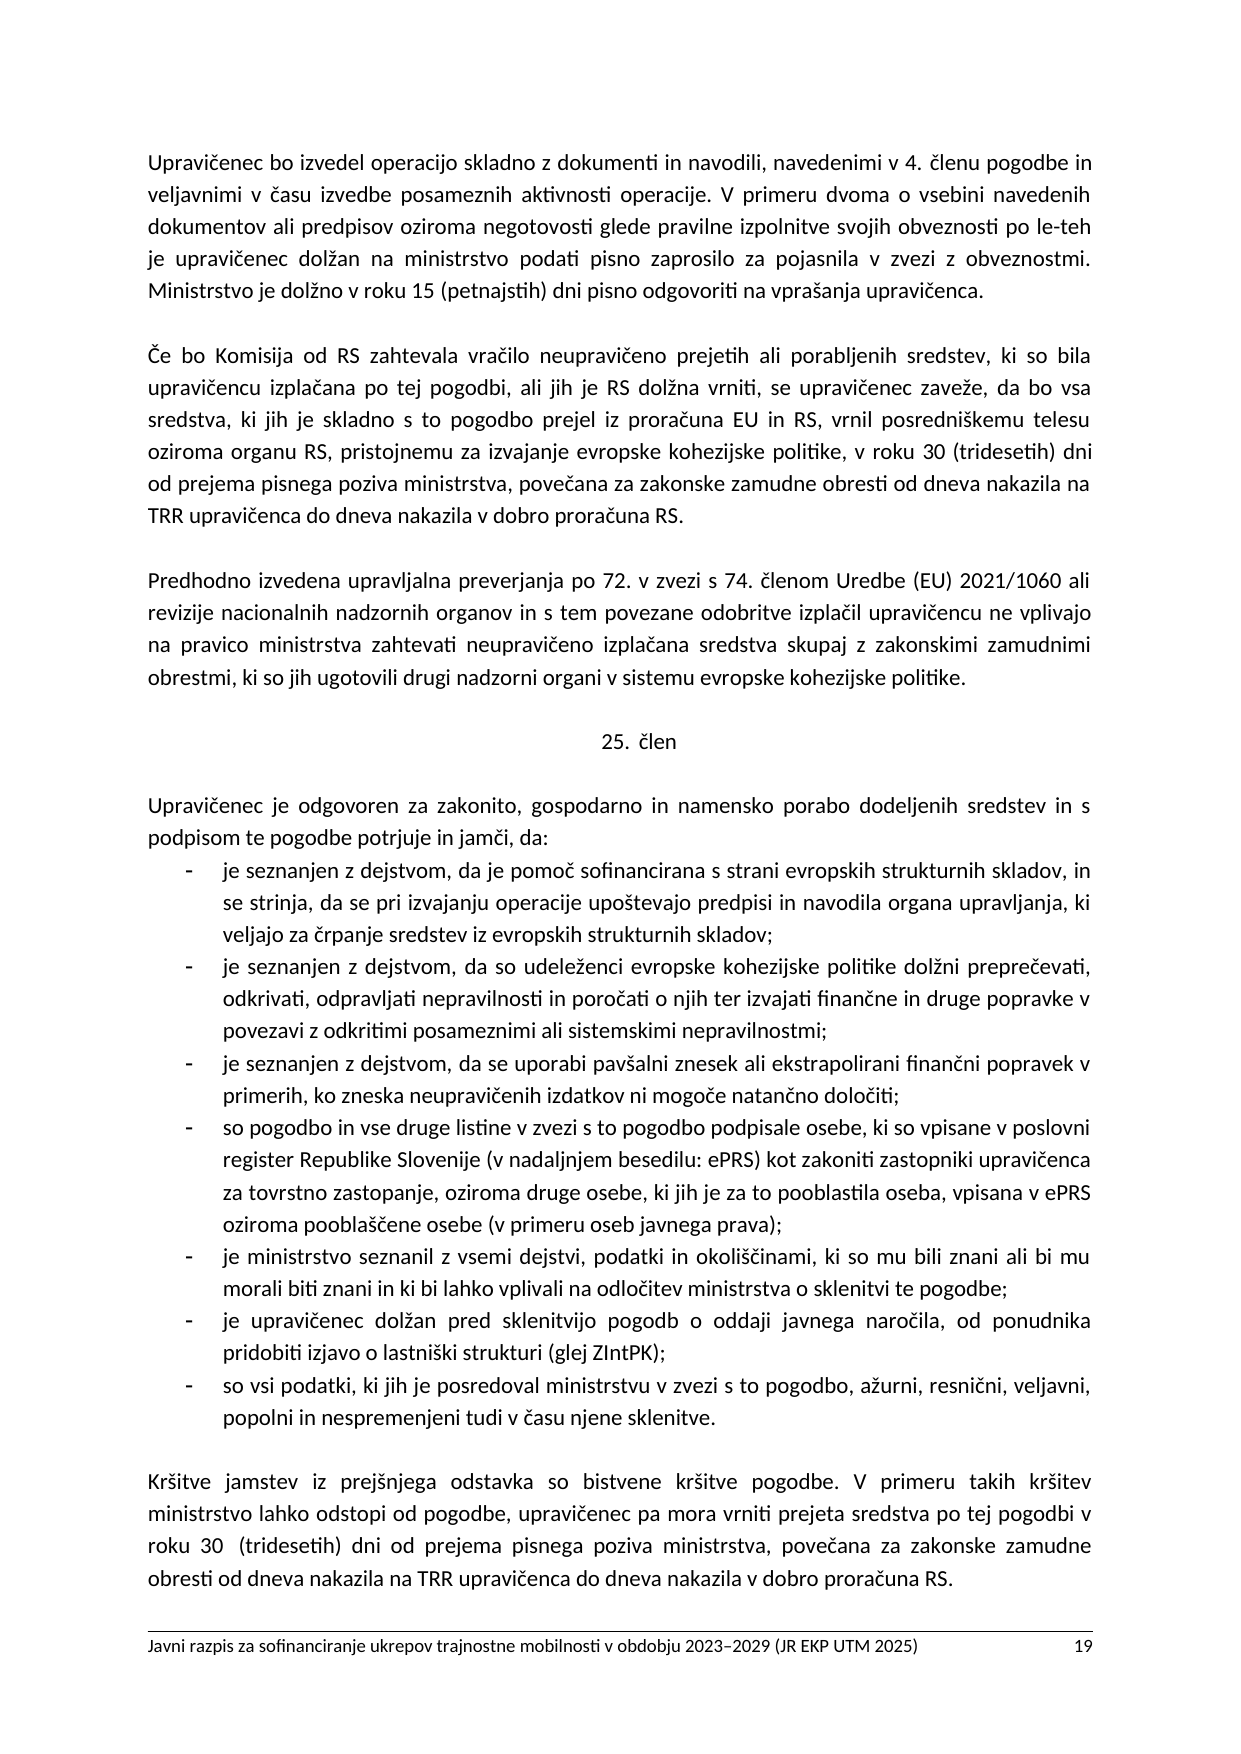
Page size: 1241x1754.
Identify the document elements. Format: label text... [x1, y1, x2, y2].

list je ministrstvo seznanil z vsemi dejstvi, podatki in okoliščinami, ki so mu bili znani ali bi mu morali biti znani in ki bi lahko vplivali na odločitev ministrstva o sklenitvi te pogodbe; [185, 1242, 1093, 1302]
list je seznanjen z dejstvom, da je pomoč sofinancirana s strani evropskih strukturnih skladov, in se strinja, da se pri izvajanju operacije upoštevajo predpisi in navodila organa upravljanja, ki veljajo za črpanje sredstev iz evropskih strukturnih skladov; [185, 856, 1093, 948]
list je upravičenec dolžan pred sklenitvijo pogodb o oddaji javnega naročila, od ponudnika pridobiti izjavo o lastniški strukturi (glej ZIntPK); [185, 1306, 1093, 1367]
text Upravičenec bo izvedel operacijo skladno z dokumenti in navodili, navedenimi v 4. členu pogodbe in veljavnimi v času izvedbe posameznih aktivnosti operacije. V primeru dvoma o vsebini navedenih dokumentov ali predpisov oziroma negotovosti glede pravilne izpolnitve svojih obveznosti po le-teh je upravičenec dolžan na ministrstvo podati pisno zaprosilo za pojasnila v zvezi z obveznostmi. Ministrstvo je dolžno v roku 15 (petnajstih) dni pisno odgovoriti na vprašanja upravičenca. [148, 148, 1093, 304]
text Kršitve jamstev iz prejšnjega odstavka so bistvene kršitve pogodbe. V primeru takih kršitev ministrstvo lahko odstopi od pogodbe, upravičenec pa mora vrniti prejeta sredstva po tej pogodbi v roku 30 (tridesetih) dni od prejema pisnega poziva ministrstva, povečana za zakonske zamudne obresti od dneva nakazila na TRR upravičenca do dneva nakazila v dobro proračuna RS. [148, 1467, 1093, 1592]
text Upravičenec je odgovoren za zakonito, gospodarno in namensko porabo dodeljenih sredstev in s podpisom te pogodbe potrjuje in jamči, da: [148, 791, 1093, 852]
text Predhodno izvedena upravljalna preverjanja po 72. v zvezi s 74. členom Uredbe (EU) 2021/1060 ali revizije nacionalnih nadzornih organov in s tem povezane odobritve izplačil upravičencu ne vplivajo na pravico ministrstva zahtevati neupravičeno izplačana sredstva skupaj z zakonskimi zamudnimi obrestmi, ki so jih ugotovili drugi nadzorni organi v sistemu evropske kohezijske politike. [148, 566, 1093, 691]
list člen [185, 727, 1093, 755]
text Če bo Komisija od RS zahtevala vračilo neupravičeno prejetih ali porabljenih sredstev, ki so bila upravičencu izplačana po tej pogodbi, ali jih je RS dolžna vrniti, se upravičenec zaveže, da bo vsa sredstva, ki jih je skladno s to pogodbo prejel iz proračuna EU in RS, vrnil posredniškemu telesu oziroma organu RS, pristojnemu za izvajanje evropske kohezijske politike, v roku 30 (tridesetih) dni od prejema pisnega poziva ministrstva, povečana za zakonske zamudne obresti od dneva nakazila na TRR upravičenca do dneva nakazila v dobro proračuna RS. [148, 341, 1093, 530]
list so pogodbo in vse druge listine v zvezi s to pogodbo podpisale osebe, ki so vpisane v poslovni register Republike Slovenije (v nadaljnjem besedilu: ePRS) kot zakoniti zastopniki upravičenca za tovrstno zastopanje, oziroma druge osebe, ki jih je za to pooblastila oseba, vpisana v ePRS oziroma pooblaščene osebe (v primeru oseb javnega prava); [185, 1113, 1093, 1238]
list je seznanjen z dejstvom, da so udeleženci evropske kohezijske politike dolžni preprečevati, odkrivati, odpravljati nepravilnosti in poročati o njih ter izvajati finančne in druge popravke v povezavi z odkritimi posameznimi ali sistemskimi nepravilnostmi; [185, 952, 1093, 1045]
list je seznanjen z dejstvom, da se uporabi pavšalni znesek ali ekstrapolirani finančni popravek v primerih, ko zneska neupravičenih izdatkov ni mogoče natančno določiti; [185, 1049, 1093, 1109]
list so vsi podatki, ki jih je posredoval ministrstvu v zvezi s to pogodbo, ažurni, resnični, veljavni, popolni in nespremenjeni tudi v času njene sklenitve. [185, 1371, 1093, 1431]
